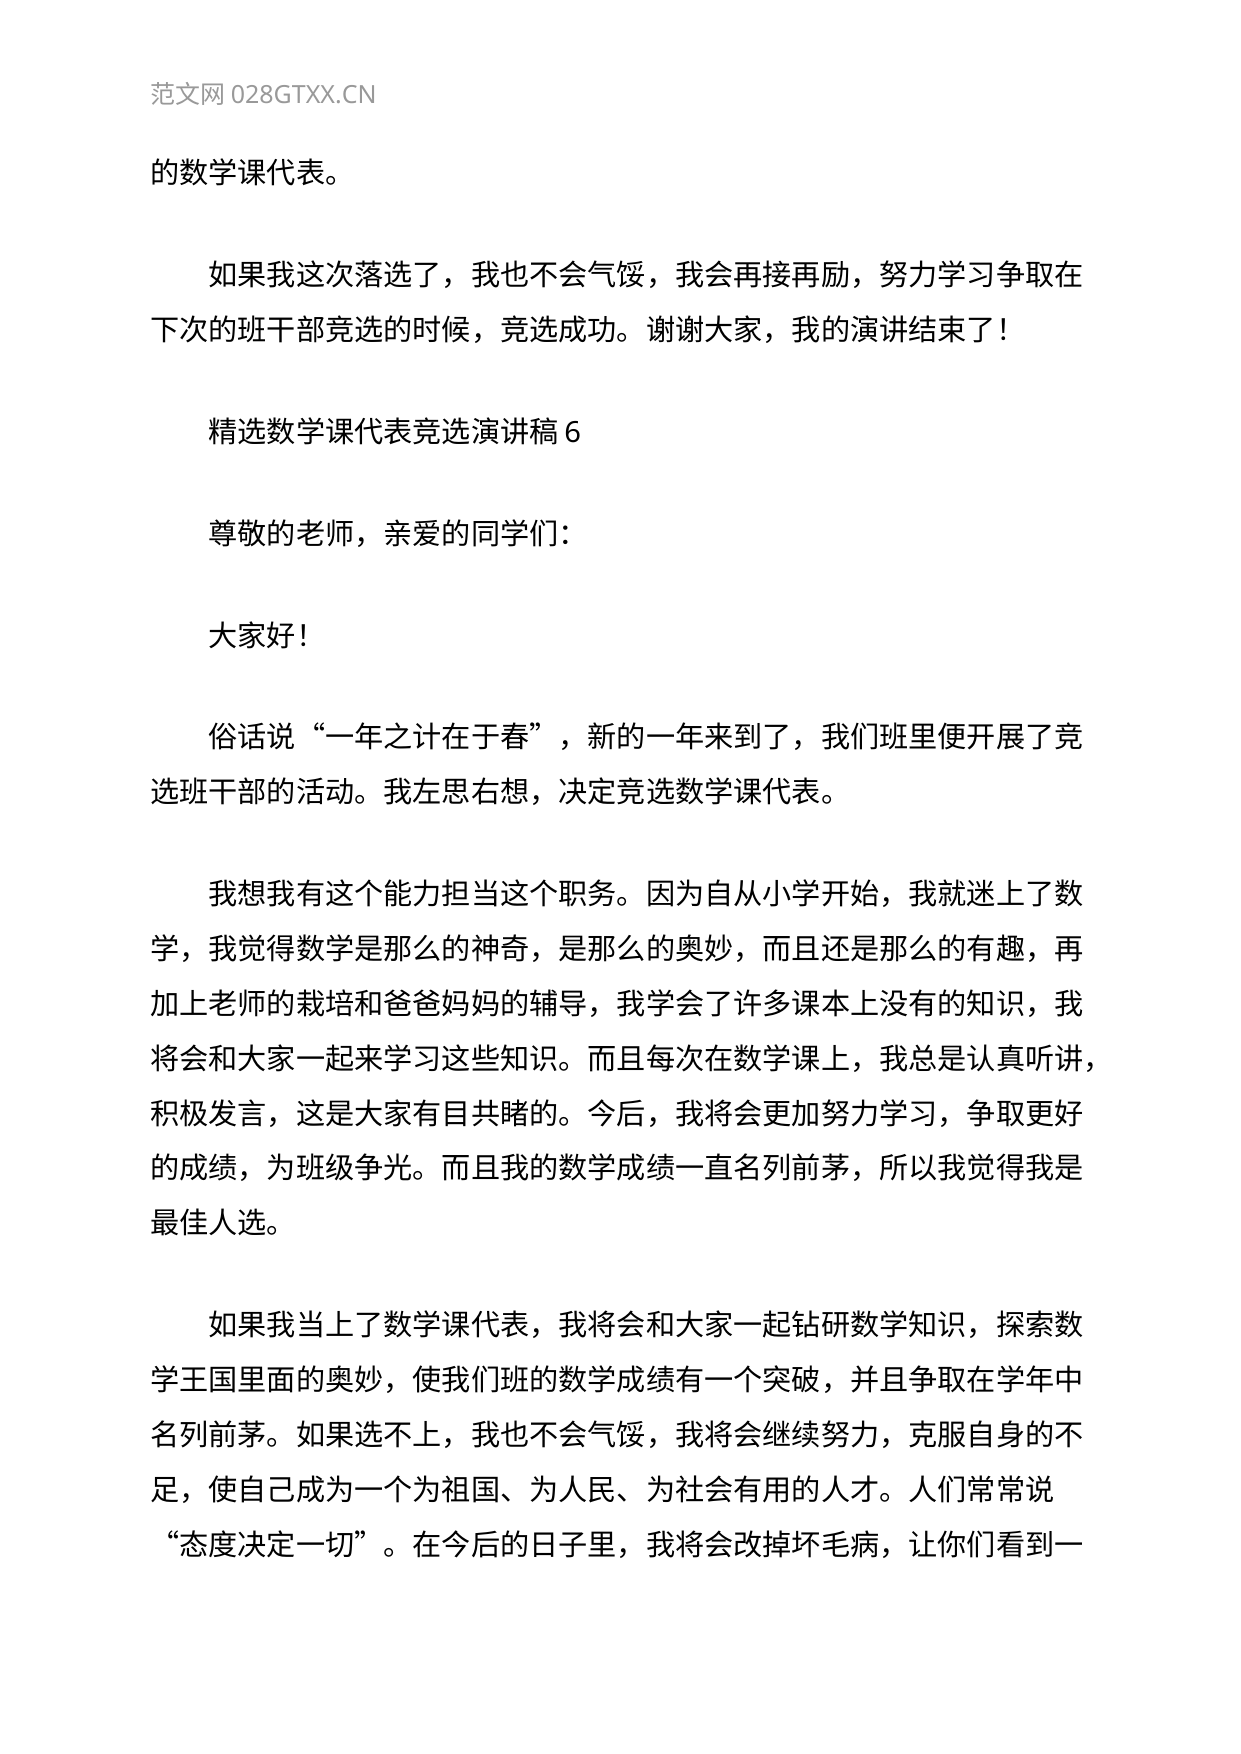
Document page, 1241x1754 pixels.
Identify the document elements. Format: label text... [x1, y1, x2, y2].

text 精选数学课代表竞选演讲稿6 [150, 408, 1090, 451]
text 大家好！ [150, 612, 1090, 654]
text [150, 150, 1090, 192]
text 如果我这次落选了，我也不会气馁，我会再接再励，努力学习争取在下次的班干部竞选的时候，竞选成功。谢谢大家，我的演讲结束了！ [150, 252, 1090, 349]
text 俗话说“一年之计在于春”，新的一年来到了，我们班里便开展了竞选班干部的活动。我左思右想，决定竞选数学课代表。 [150, 714, 1090, 811]
text 尊敬的老师，亲爱的同学们： [150, 510, 1090, 553]
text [150, 1302, 1090, 1564]
text 我想我有这个能力担当这个职务。因为自从小学开始，我就迷上了数学，我觉得数学是那么的神奇，是那么的奥妙，而且还是那么的有趣，再加上老师的栽培和爸爸妈妈的辅导，我学会了许多课本上没有的知识，我将会和大家一起来学习这些知识。而且每次在数学课上，我总是认真听讲，积极发言，这是大家有目共睹的。今后，我将会更加努力学习，争取更好的成绩，为班级争光。而且我的数学成绩一直名列前茅，所以我觉得我是最佳人选。 [150, 871, 1090, 1242]
